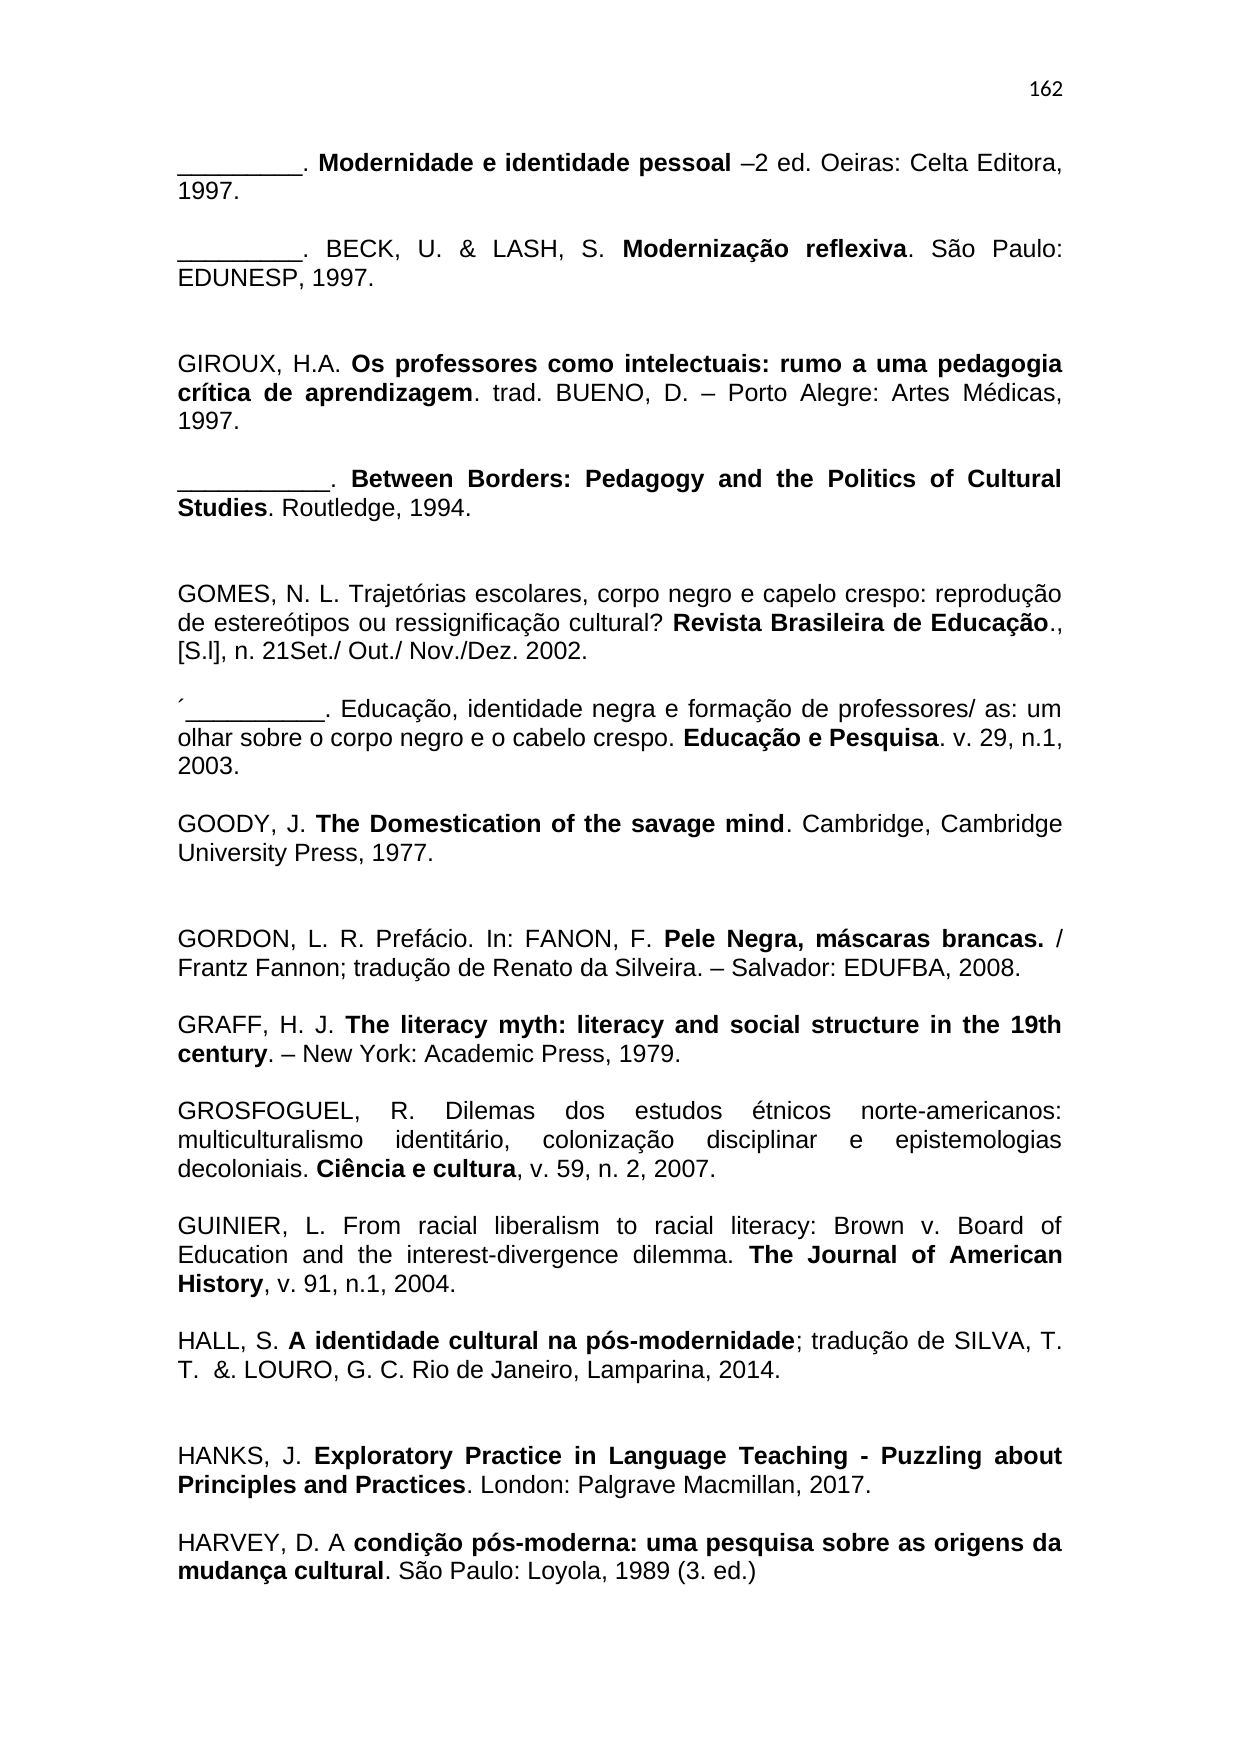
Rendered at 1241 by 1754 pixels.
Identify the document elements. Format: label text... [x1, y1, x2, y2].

text GUINIER, L. From racial liberalism to racial literacy: Brown v. Board of Education and the interest-divergence dilemma. The Journal of American History, v. 91, n.1, 2004. [177, 1211, 1063, 1298]
text ´__________. Educação, identidade negra e formação de professores/ as: um olhar sobre o corpo negro e o cabelo crespo. Educação e Pesquisa. v. 29, n.1, 2003. [177, 694, 1063, 780]
text HANKS, J. Exploratory Practice in Language Teaching - Puzzling about Principles and Practices. London: Palgrave Macmillan, 2017. [177, 1441, 1063, 1499]
text _________. BECK, U. & LASH, S. Modernização reflexiva. São Paulo: EDUNESP, 1997. [177, 234, 1063, 291]
text _________. Modernidade e identidade pessoal –2 ed. Oeiras: Celta Editora, 1997. [177, 148, 1063, 205]
text GORDON, L. R. Prefácio. In: FANON, F. Pele Negra, máscaras brancas. / Frantz Fannon; tradução de Renato da Silveira. – Salvador: EDUFBA, 2008. [177, 924, 1063, 981]
text ___________. Between Borders: Pedagogy and the Politics of Cultural Studies. Routledge, 1994. [177, 464, 1063, 521]
text HARVEY, D. A condição pós-moderna: uma pesquisa sobre as origens da mudança cultural. São Paulo: Loyola, 1989 (3. ed.) [177, 1528, 1063, 1585]
text GOMES, N. L. Trajetórias escolares, corpo negro e capelo crespo: reprodução de estereótipos ou ressignificação cultural? Revista Brasileira de Educação., [S.l], n. 21Set./ Out./ Nov./Dez. 2002. [177, 579, 1063, 665]
text GROSFOGUEL, R. Dilemas dos estudos étnicos norte-americanos: multiculturalismo identitário, colonização disciplinar e epistemologias decoloniais. Ciência e cultura, v. 59, n. 2, 2007. [177, 1096, 1063, 1183]
text HALL, S. A identidade cultural na pós-modernidade; tradução de SILVA, T. T. &. LOURO, G. C. Rio de Janeiro, Lamparina, 2014. [177, 1326, 1063, 1384]
text GOODY, J. The Domestication of the savage mind. Cambridge, Cambridge University Press, 1977. [177, 809, 1063, 866]
text GIROUX, H.A. Os professores como intelectuais: rumo a uma pedagogia crítica de aprendizagem. trad. BUENO, D. – Porto Alegre: Artes Médicas, 1997. [177, 349, 1063, 435]
text GRAFF, H. J. The literacy myth: literacy and social structure in the 19th century. – New York: Academic Press, 1979. [177, 1010, 1063, 1068]
